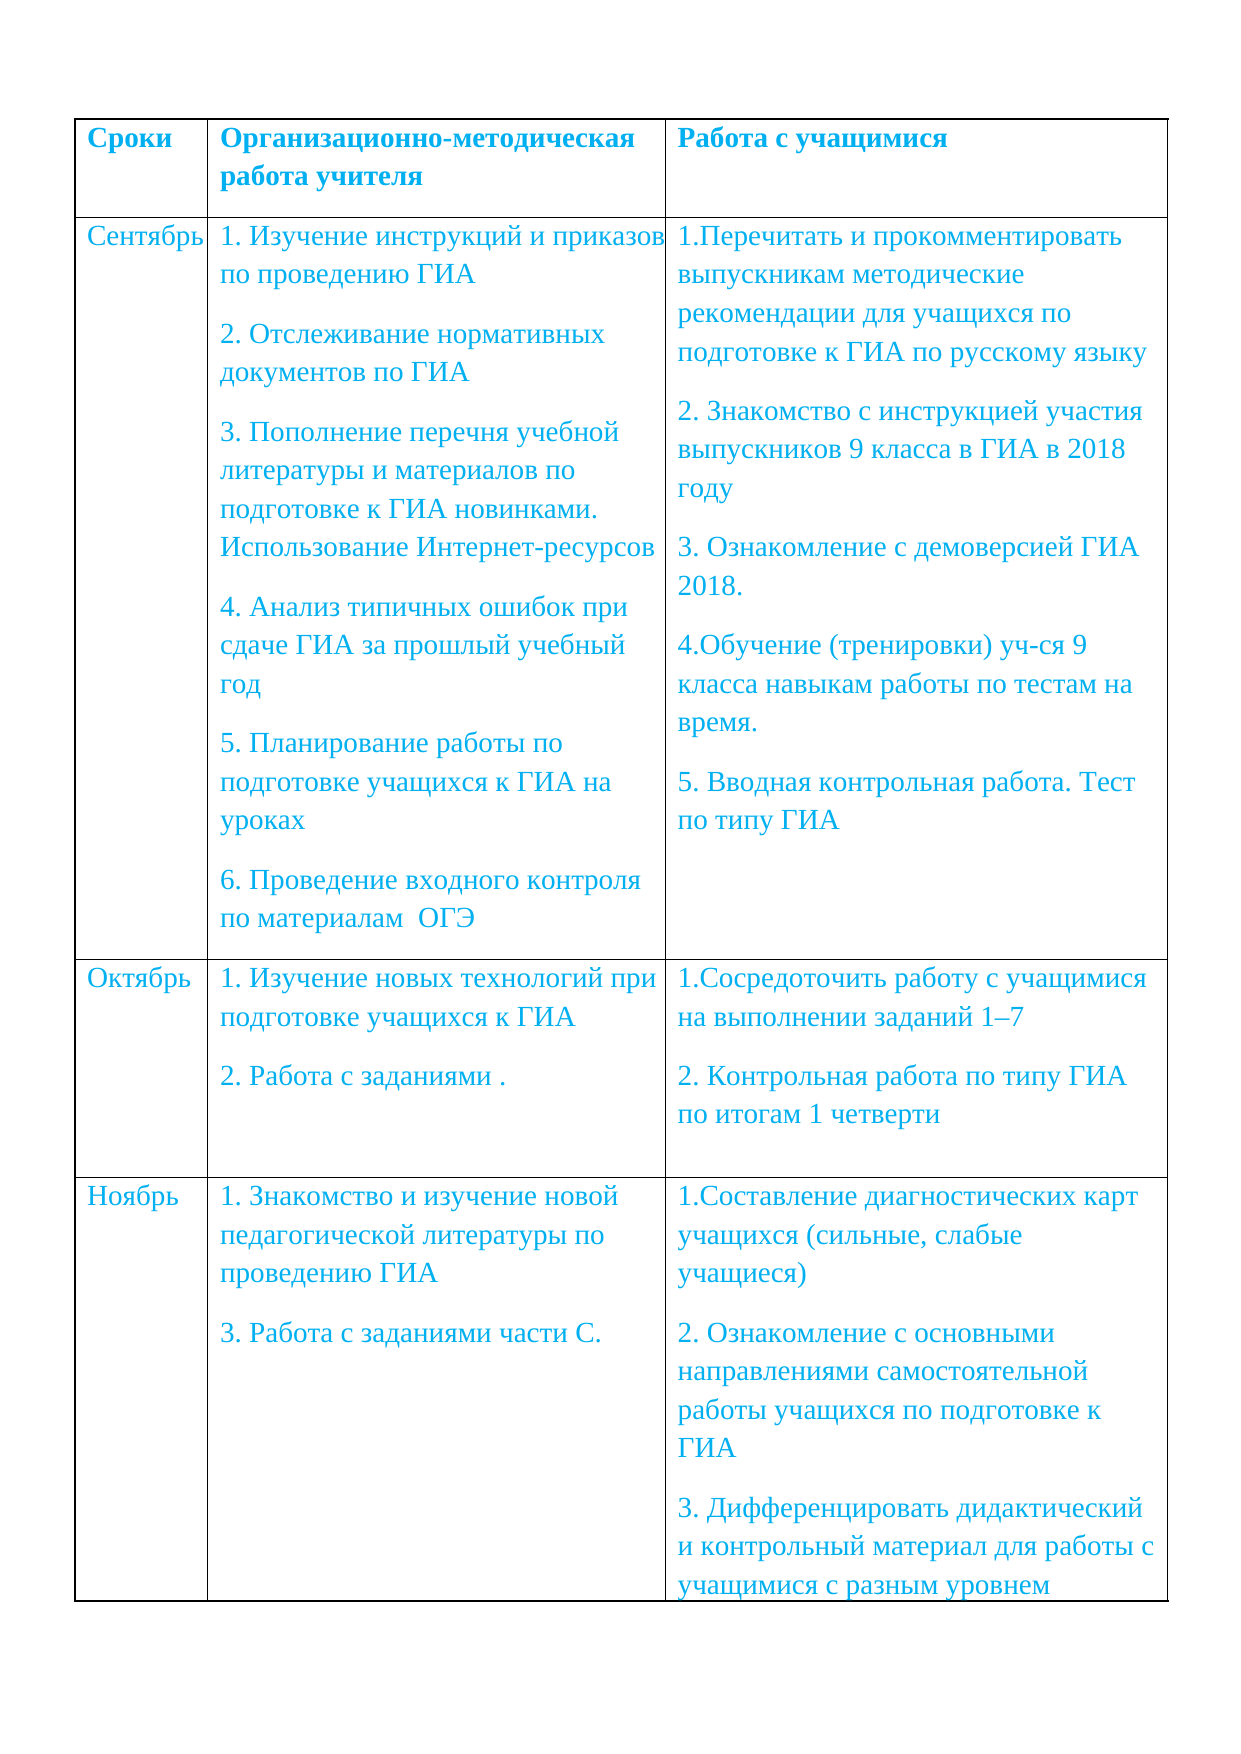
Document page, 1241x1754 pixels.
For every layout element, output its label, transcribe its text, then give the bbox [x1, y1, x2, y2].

table_header Сроки [76, 120, 207, 216]
table_cell 1. Изучение новых технологий при подготовке учащихся к ГИА 2. Работа с заданиями . [208, 960, 665, 1177]
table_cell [208, 1178, 665, 1600]
table_cell 1.Перечитать и прокомментировать выпускникам методические рекомендации для учащихся по подготовке к ГИА по русскому языку 2. Знакомство с инструкцией участия выпускников 9 класса в ГИА в 2018 году 3. Ознакомление с демоверсией ГИА 2018. 4.Обучение (тренировки) уч-ся 9 класса навыкам работы по тестам на время. 5. Вводная контрольная работа. Тест по типу ГИА [666, 218, 1167, 958]
table_cell Октябрь [76, 960, 207, 1177]
table_cell Ноябрь [76, 1178, 207, 1600]
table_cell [666, 1178, 1167, 1600]
table_header Работа с учащимися [666, 120, 1167, 216]
table_cell 1. Изучение инструкций и приказов по проведению ГИА 2. Отслеживание нормативных документов по ГИА 3. Пополнение перечня учебной литературы и материалов по подготовке к ГИА новинками. Использование Интернет-ресурсов 4. Анализ типичных ошибок при сдаче ГИА за прошлый учебный год 5. Планирование работы по подготовке учащихся к ГИА на уроках 6. Проведение входного контроля по материалам ОГЭ [208, 218, 665, 958]
table_header Организационно-методическая работа учителя [208, 120, 665, 216]
table_cell 1.Сосредоточить работу с учащимися на выполнении заданий 1–7 2. Контрольная работа по типу ГИА по итогам 1 четверти [666, 960, 1167, 1177]
table_cell Сентябрь [76, 218, 207, 958]
